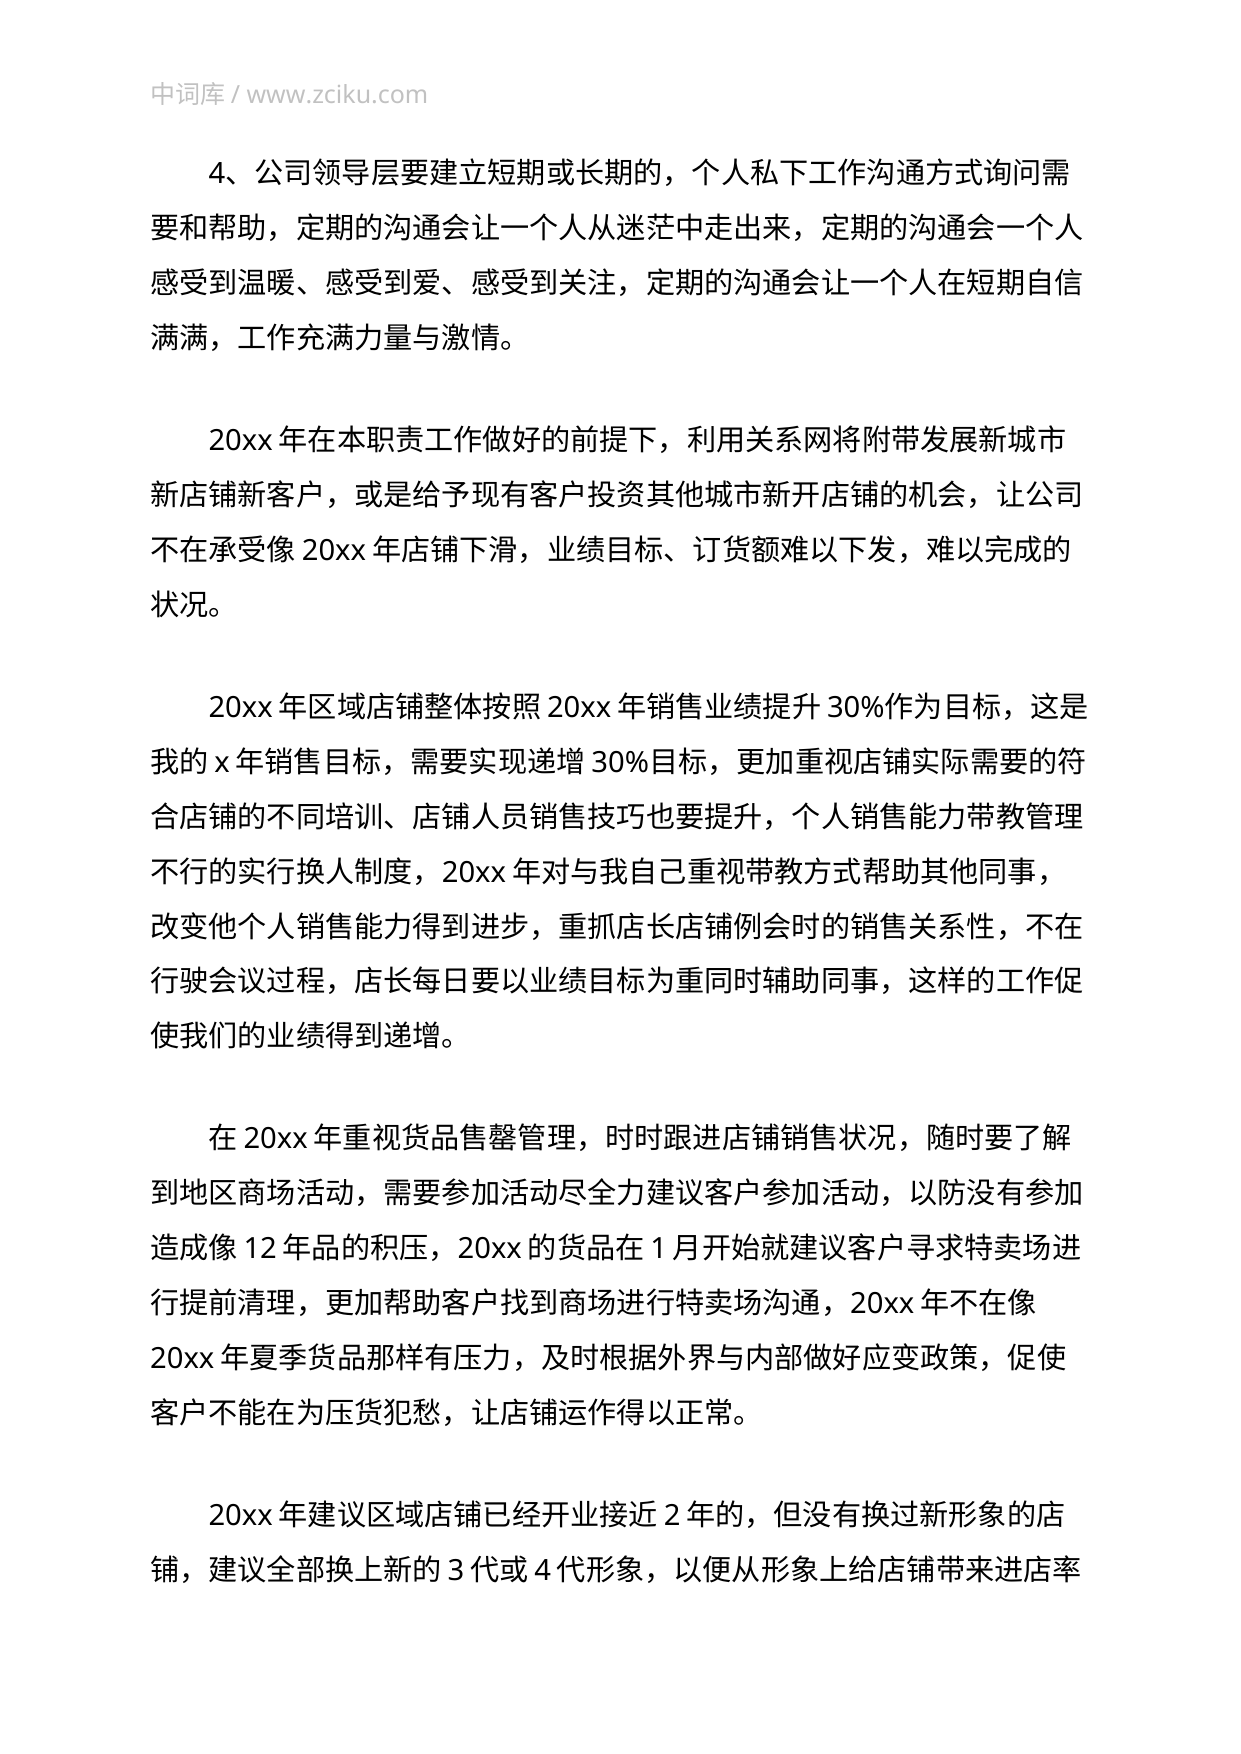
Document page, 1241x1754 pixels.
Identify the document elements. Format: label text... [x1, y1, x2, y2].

text 20xx年在本职责工作做好的前提下，利用关系网将附带发展新城市新店铺新客户，或是给予现有客户投资其他城市新开店铺的机会，让公司不在承受像20xx年店铺下滑，业绩目标、订货额难以下发，难以完成的状况。 [150, 417, 1090, 624]
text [150, 1491, 1090, 1589]
text 4、公司领导层要建立短期或长期的，个人私下工作沟通方式询问需要和帮助，定期的沟通会让一个人从迷茫中走出来，定期的沟通会一个人感受到温暖、感受到爱、感受到关注，定期的沟通会让一个人在短期自信满满，工作充满力量与激情。 [150, 150, 1090, 357]
text 20xx年区域店铺整体按照20xx年销售业绩提升30%作为目标，这是我的x年销售目标，需要实现递增30%目标，更加重视店铺实际需要的符合店铺的不同培训、店铺人员销售技巧也要提升，个人销售能力带教管理不行的实行换人制度，20xx年对与我自己重视带教方式帮助其他同事，改变他个人销售能力得到进步，重抓店长店铺例会时的销售关系性，不在行驶会议过程，店长每日要以业绩目标为重同时辅助同事，这样的工作促使我们的业绩得到递增。 [150, 683, 1090, 1055]
text 在20xx年重视货品售罄管理，时时跟进店铺销售状况，随时要了解到地区商场活动，需要参加活动尽全力建议客户参加活动，以防没有参加造成像12年品的积压，20xx的货品在1月开始就建议客户寻求特卖场进行提前清理，更加帮助客户找到商场进行特卖场沟通，20xx年不在像20xx年夏季货品那样有压力，及时根据外界与内部做好应变政策，促使客户不能在为压货犯愁，让店铺运作得以正常。 [150, 1115, 1090, 1432]
